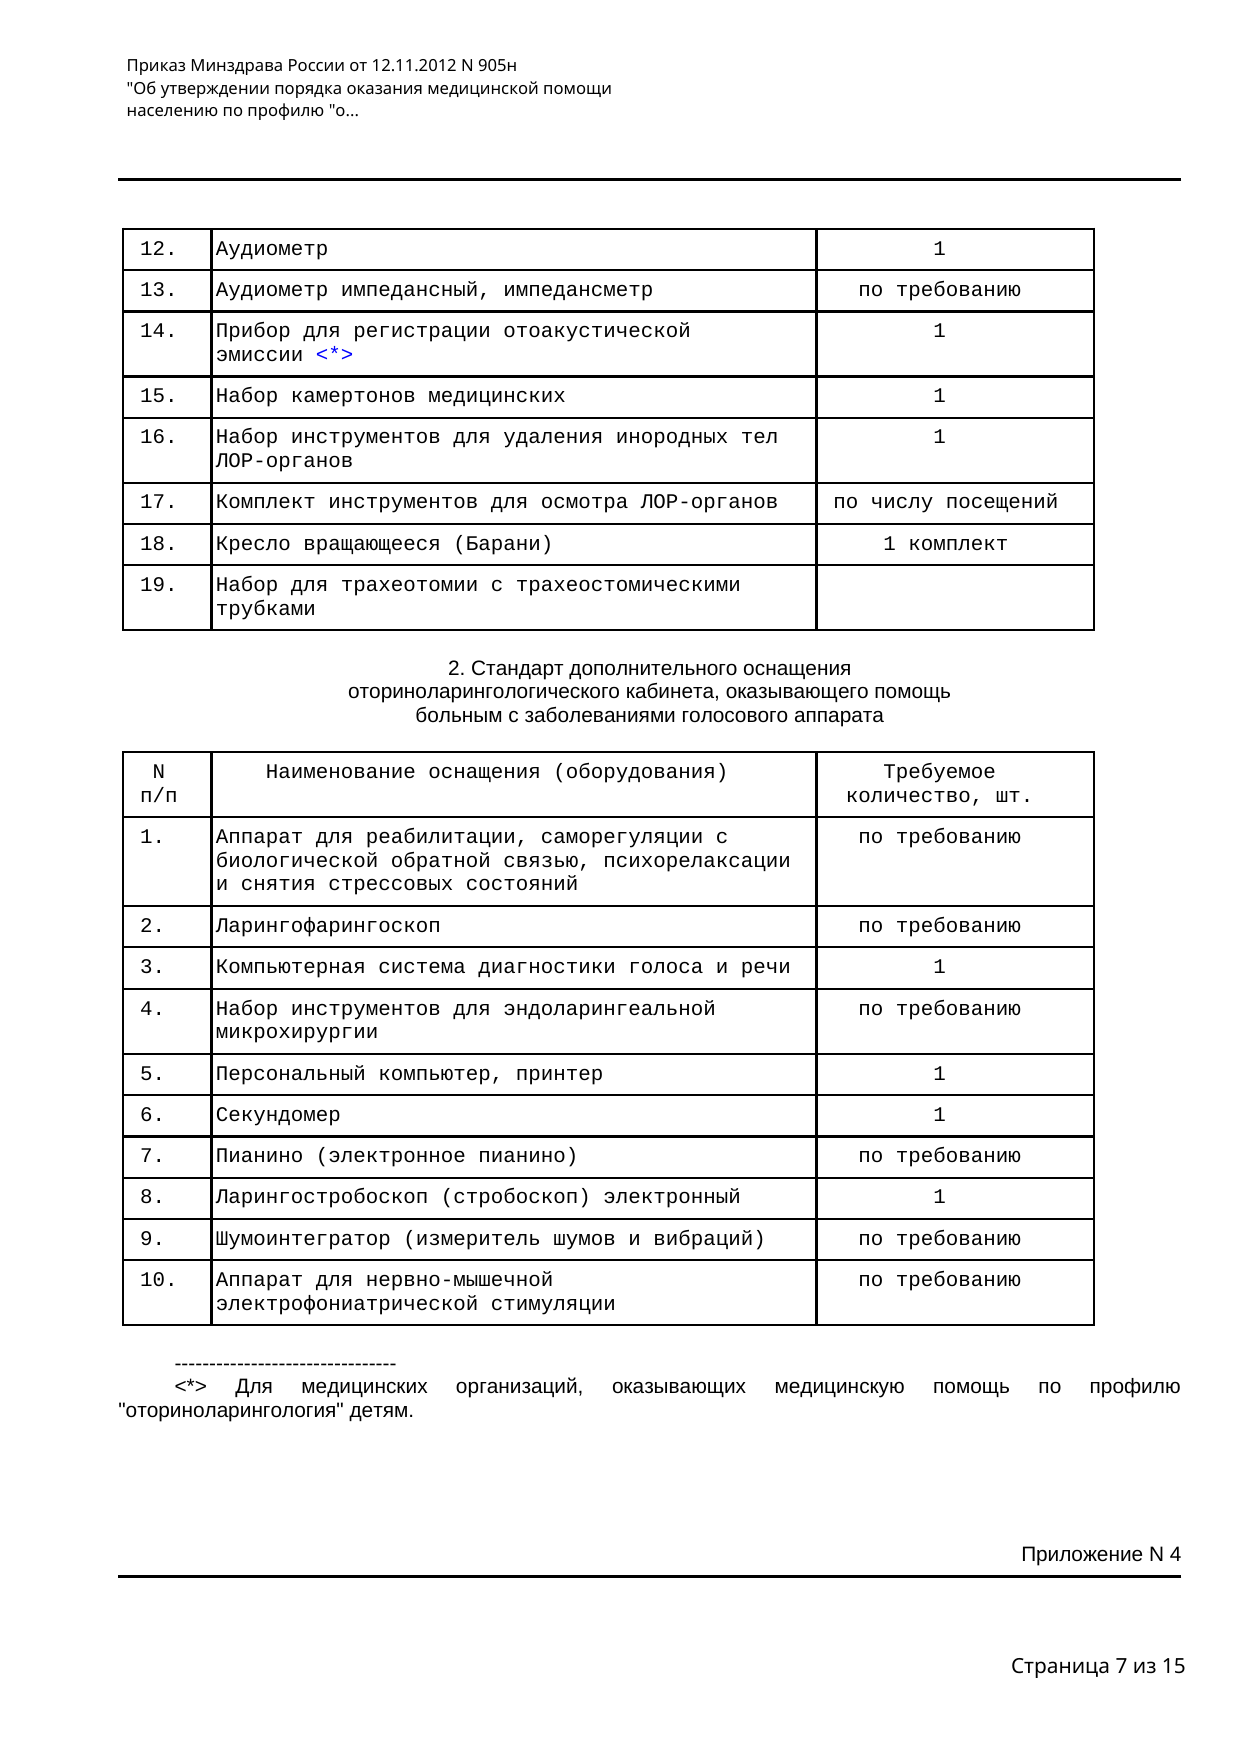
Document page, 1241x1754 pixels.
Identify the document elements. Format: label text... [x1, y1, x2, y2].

table_cell Шумоинтегратор (измеритель шумов и вибраций) [213, 1220, 815, 1259]
table_cell по требованию [818, 1138, 1093, 1177]
text -------------------------------- [118, 1350, 1181, 1374]
table_cell 6. [124, 1096, 210, 1135]
table_cell Ларингостробоскоп (стробоскоп) электронный [213, 1179, 815, 1218]
table_cell по требованию [818, 1261, 1093, 1324]
table_cell 18. [124, 525, 210, 564]
table_header N п/п [124, 753, 210, 816]
table_cell Набор для трахеотомии с трахеостомическими трубками [213, 566, 815, 629]
table_cell 1 [818, 1096, 1093, 1135]
table_cell 1 комплект [818, 525, 1093, 564]
text оториноларингологического кабинета, оказывающего помощь [118, 679, 1181, 703]
table_cell Компьютерная система диагностики голоса и речи [213, 948, 815, 988]
table_cell Пианино (электронное пианино) [213, 1138, 815, 1177]
table_cell по числу посещений [818, 484, 1093, 523]
text больным с заболеваниями голосового аппарата [118, 703, 1181, 727]
table_cell Набор инструментов для удаления инородных тел ЛОР-органов [213, 419, 815, 482]
table_cell 15. [124, 378, 210, 417]
table_cell по требованию [818, 1220, 1093, 1259]
table_cell 16. [124, 419, 210, 482]
table_cell 13. [124, 271, 210, 310]
table_cell 1 [818, 1055, 1093, 1094]
table_header Требуемое количество, шт. [818, 753, 1093, 816]
table_cell 12. [124, 230, 210, 269]
table_cell 7. [124, 1138, 210, 1177]
table_cell 1 [818, 230, 1093, 269]
table_cell 9. [124, 1220, 210, 1259]
table_cell Прибор для регистрации отоакустической эмиссии <*> [213, 313, 815, 375]
table_cell 1 [818, 419, 1093, 482]
table_cell по требованию [818, 271, 1093, 310]
table_cell 8. [124, 1179, 210, 1218]
table_cell 1 [818, 378, 1093, 417]
table_cell Аппарат для реабилитации, саморегуляции с биологической обратной связью, психорелаксации и снятия стрессовых состояний [213, 818, 815, 905]
table_cell Персональный компьютер, принтер [213, 1055, 815, 1094]
table_cell 1 [818, 948, 1093, 988]
table_cell 10. [124, 1261, 210, 1324]
table_cell Аудиометр импедансный, импедансметр [213, 271, 815, 310]
table_cell 1. [124, 818, 210, 905]
table_cell 4. [124, 990, 210, 1053]
table_cell Набор инструментов для эндоларингеальной микрохирургии [213, 990, 815, 1053]
table_cell Набор камертонов медицинских [213, 378, 815, 417]
table_cell 5. [124, 1055, 210, 1094]
table_cell по требованию [818, 990, 1093, 1053]
table_cell 1 [818, 313, 1093, 375]
table_cell 17. [124, 484, 210, 523]
table_cell 19. [124, 566, 210, 629]
table_cell Секундомер [213, 1096, 815, 1135]
table_cell 2. [124, 907, 210, 946]
table_cell Кресло вращающееся (Барани) [213, 525, 815, 564]
text Приложение N 4 [118, 1542, 1181, 1566]
table_cell Ларингофарингоскоп [213, 907, 815, 946]
table_cell Аппарат для нервно-мышечной электрофониатрической стимуляции [213, 1261, 815, 1324]
table_cell 3. [124, 948, 210, 988]
text <*> Для медицинских организаций, оказывающих медицинскую помощь по профилю "оториноларингология" детям. [118, 1374, 1181, 1422]
table_cell 14. [124, 313, 210, 375]
table_cell по требованию [818, 818, 1093, 905]
text 2. Стандарт дополнительного оснащения [118, 655, 1181, 679]
table_cell Комплект инструментов для осмотра ЛОР-органов [213, 484, 815, 523]
table_header Наименование оснащения (оборудования) [213, 753, 815, 816]
table_cell по требованию [818, 907, 1093, 946]
table_cell 1 [818, 1179, 1093, 1218]
table_cell Аудиометр [213, 230, 815, 269]
table_cell [818, 566, 1093, 629]
